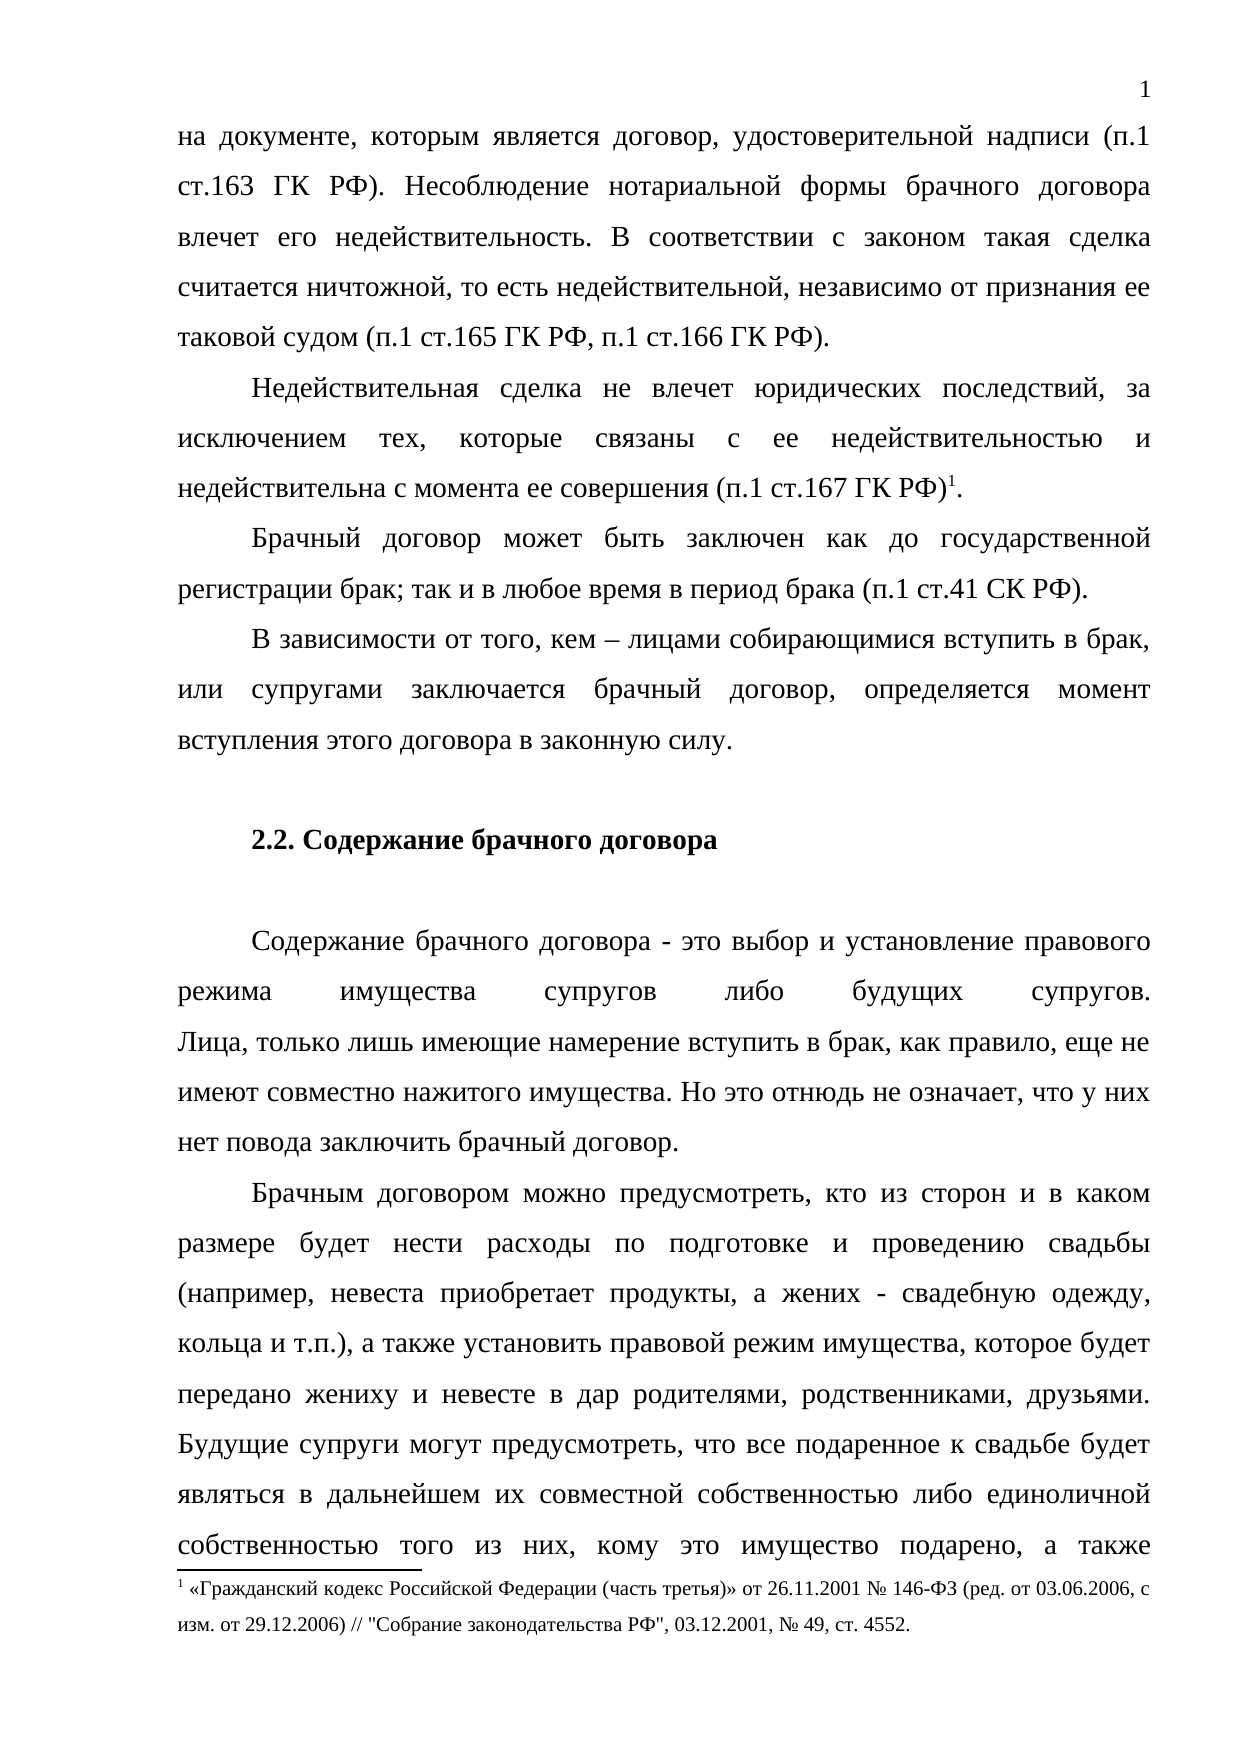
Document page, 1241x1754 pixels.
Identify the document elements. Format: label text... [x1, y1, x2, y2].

text 2.2. Содержание брачного договора [177, 822, 1152, 856]
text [177, 118, 1152, 353]
text Брачный договор может быть заключен как до государственной регистрации брак; так и в любое время в период брака (п.1 ст.41 СК РФ). [177, 521, 1152, 604]
text В зависимости от того, кем – лицами собирающимися вступить в брак, или супругами заключается брачный договор, определяется момент вступления этого договора в законную силу. [177, 621, 1152, 755]
text Недействительная сделка не влечет юридических последствий, за исключением тех, которые связаны с ее недействительностью и недействительна с момента ее совершения (п.1 ст.167 ГК РФ). [177, 370, 1152, 504]
text Содержание брачного договора - это выбор и установление правового режима имущества супругов либо будущих супругов. Лица, только лишь имеющие намерение вступить в брак, как правило, еще не имеют совместно нажитого имущества. Но это отнюдь не означает, что у них нет повода заключить брачный договор. [177, 923, 1152, 1158]
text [177, 1175, 1152, 1560]
